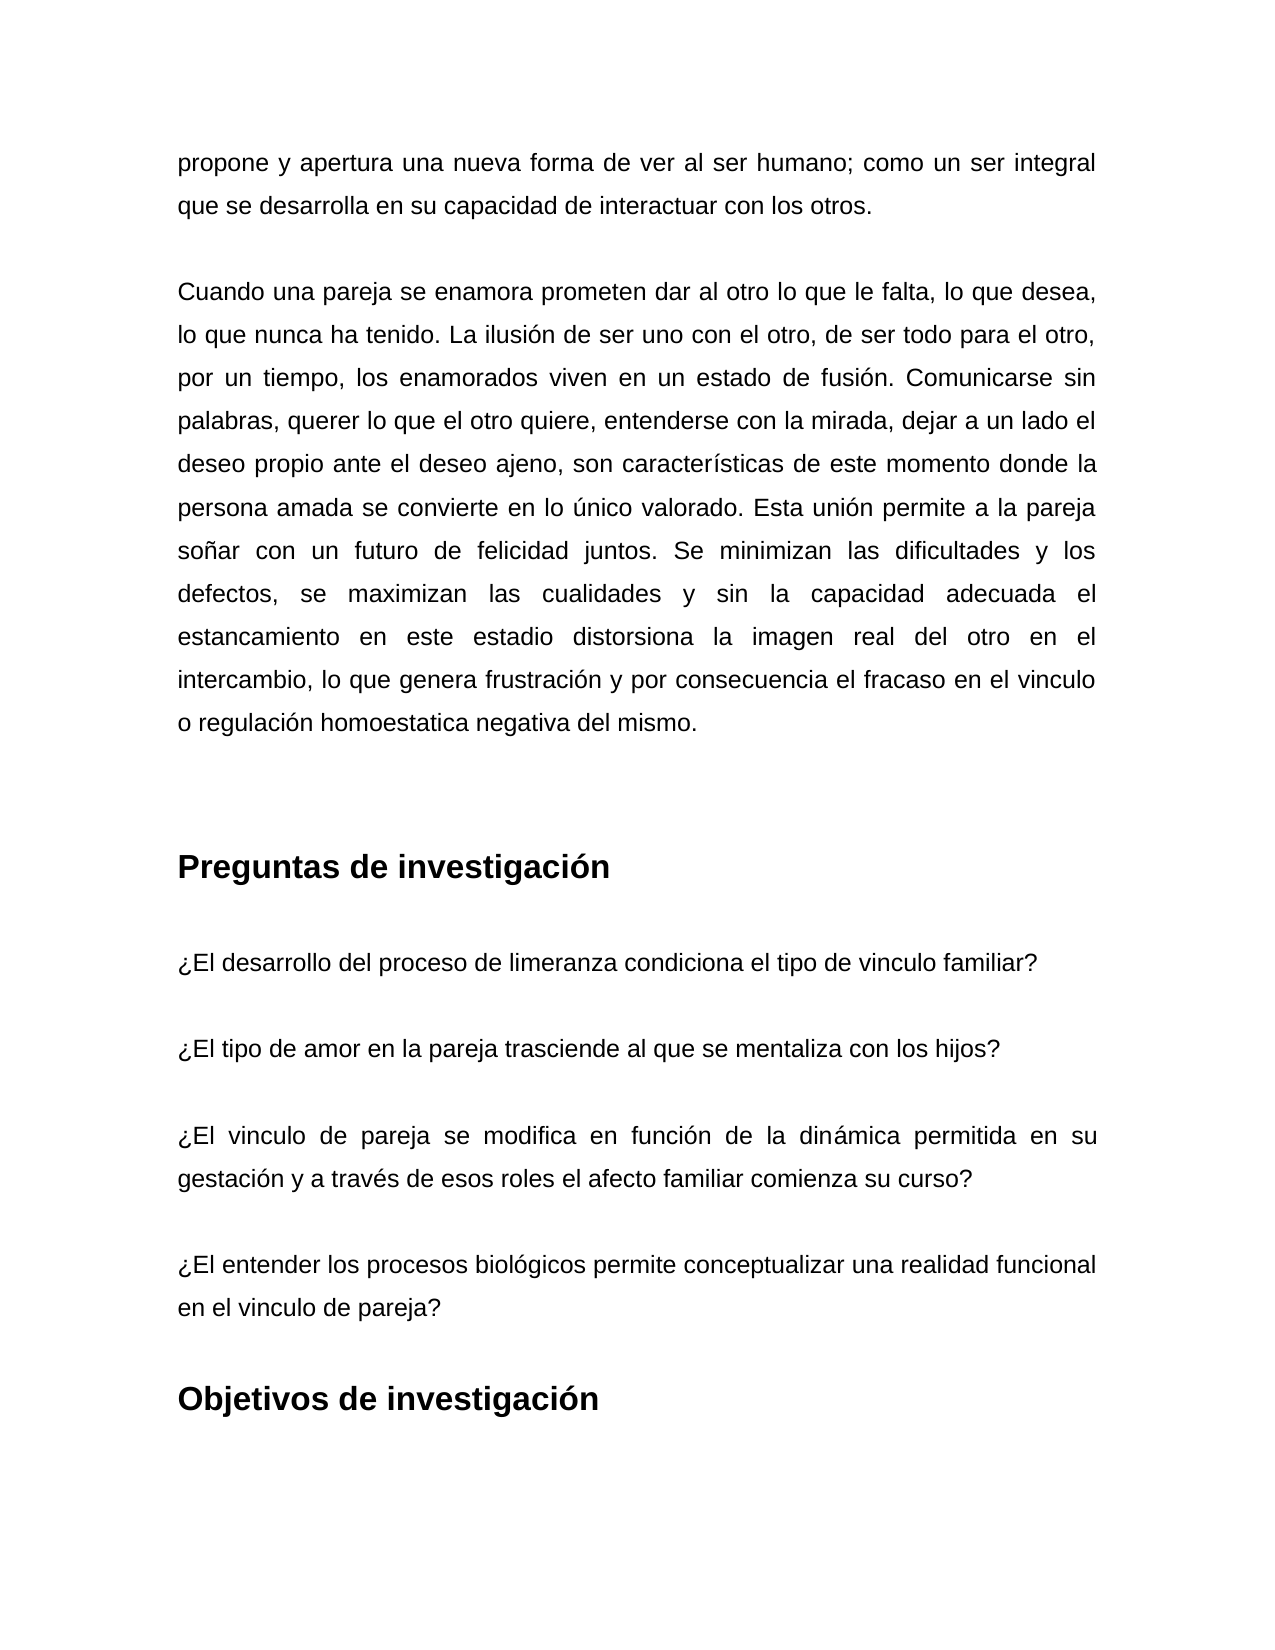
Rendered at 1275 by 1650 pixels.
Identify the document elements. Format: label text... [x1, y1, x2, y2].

text ¿El tipo de amor en la pareja trasciende al que se mentaliza con los hijos? [177, 1034, 1098, 1063]
text Objetivos de investigación [177, 1379, 1098, 1418]
text ¿El desarrollo del proceso de limeranza condiciona el tipo de vinculo familiar? [177, 948, 1098, 977]
text ¿El entender los procesos biológicos permite conceptualizar una realidad funcional en el vinculo de pareja? [177, 1250, 1098, 1322]
text Cuando una pareja se enamora prometen dar al otro lo que le falta, lo que desea, lo que nunca ha tenido. La ilusión de ser uno con el otro, de ser todo para el otro, por un tiempo, los enamorados viven en un estado de fusión. Comunicarse sin palabras, querer lo que el otro quiere, entenderse con la mirada, dejar a un lado el deseo propio ante el deseo ajeno, son características de este momento donde la persona amada se convierte en lo único valorado. Esta unión permite a la pareja soñar con un futuro de felicidad juntos. Se minimizan las dificultades y los defectos, se maximizan las cualidades y sin la capacidad adecuada el estancamiento en este estadio distorsiona la imagen real del otro en el intercambio, lo que genera frustración y por consecuencia el fracaso en el vinculo o regulación homoestatica negativa del mismo. [177, 277, 1098, 737]
text ¿El vinculo de pareja se modifica en función de la dinámica permitida en su gestación y a través de esos roles el afecto familiar comienza su curso? [177, 1121, 1098, 1192]
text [177, 148, 1098, 219]
text Preguntas de investigación [177, 847, 1098, 886]
